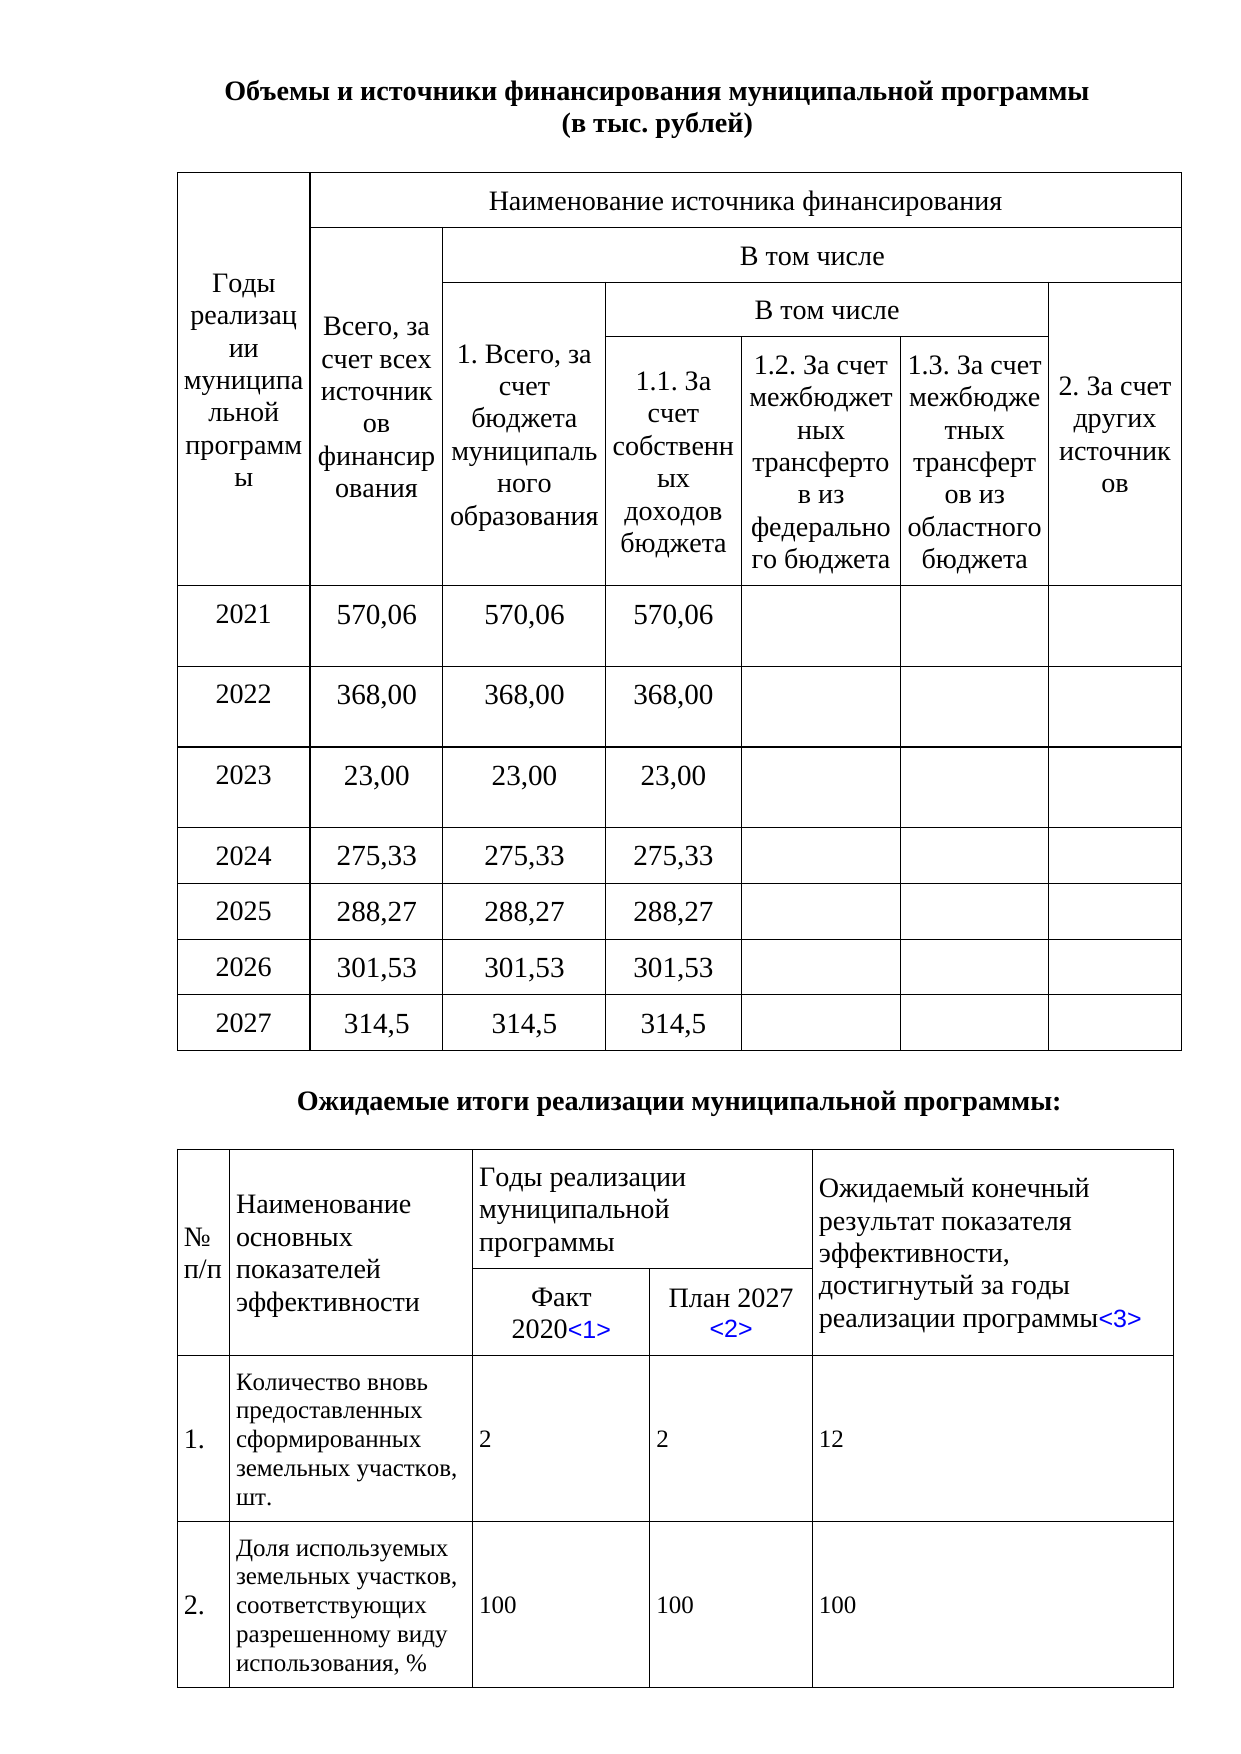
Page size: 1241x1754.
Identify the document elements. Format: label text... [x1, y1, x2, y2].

table_cell 1. [178, 1356, 229, 1521]
table_cell 1.2. За счет межбюджетных трансфертов из федерального бюджета [742, 337, 900, 585]
table_cell 2. [178, 1522, 229, 1687]
table_cell 275,33 [311, 828, 442, 883]
table_cell 100 [650, 1522, 812, 1687]
table_cell 301,53 [443, 940, 605, 994]
table_cell 1. Всего, за счет бюджета муниципального образования [443, 283, 605, 585]
table_cell 12 [813, 1356, 1173, 1521]
table_cell 2021 [178, 586, 309, 666]
table_cell 314,5 [443, 995, 605, 1050]
table_cell 2022 [178, 667, 309, 746]
table_cell 570,06 [311, 586, 442, 666]
table_cell 368,00 [311, 667, 442, 746]
table_cell [742, 828, 900, 883]
table_cell [742, 586, 900, 666]
table_cell Количество вновь предоставленных сформированных земельных участков, шт. [230, 1356, 472, 1521]
table_cell [1049, 748, 1181, 827]
table_cell 2024 [178, 828, 309, 883]
table_cell 301,53 [311, 940, 442, 994]
table_cell В том числе [606, 283, 1048, 336]
table_cell [901, 667, 1048, 746]
table_cell [1049, 828, 1181, 883]
table_cell [742, 884, 900, 938]
table_cell 570,06 [606, 586, 741, 666]
table_cell 2027 [178, 995, 309, 1050]
table_cell 23,00 [443, 748, 605, 827]
table_cell [901, 995, 1048, 1050]
table_header Наименование источника финансирования [311, 173, 1181, 227]
table_cell [742, 995, 900, 1050]
table_cell 2. За счет других источников [1049, 283, 1181, 585]
text (в тыс. рублей) [133, 106, 1181, 139]
table_cell 368,00 [606, 667, 741, 746]
table_header Наименование основных показателей эффективности [230, 1150, 472, 1355]
table_cell Факт 2020<1> [473, 1269, 649, 1355]
table_cell [1049, 884, 1181, 938]
table_cell 314,5 [606, 995, 741, 1050]
table_cell [901, 828, 1048, 883]
table_cell 23,00 [311, 748, 442, 827]
table_cell 570,06 [443, 586, 605, 666]
table_header Годы реализации муниципальной программы [473, 1150, 812, 1268]
table_cell 2 [650, 1356, 812, 1521]
table_cell 275,33 [606, 828, 741, 883]
table_cell Доля используемых земельных участков, соответствующих разрешенному виду использования, % [230, 1522, 472, 1687]
table_cell 288,27 [606, 884, 741, 938]
text Объемы и источники финансирования муниципальной программы [133, 74, 1181, 106]
table_cell 368,00 [443, 667, 605, 746]
table_cell 1.1. За счет собственных доходов бюджета [606, 337, 741, 585]
table_cell [901, 884, 1048, 938]
table_cell 314,5 [311, 995, 442, 1050]
table_cell [742, 748, 900, 827]
table_cell [901, 586, 1048, 666]
table_cell 2 [473, 1356, 649, 1521]
table_cell 1.3. За счет межбюджетных трансфертов из областного бюджета [901, 337, 1048, 585]
table_header Ожидаемый конечный результат показателя эффективности, достигнутый за годы реализации программы<3> [813, 1150, 1173, 1355]
table_cell План 2027 <2> [650, 1269, 812, 1355]
table_cell [1049, 586, 1181, 666]
table_cell [1049, 667, 1181, 746]
table_header №п/п [178, 1150, 229, 1355]
table_cell [1049, 940, 1181, 994]
text Ожидаемые итоги реализации муниципальной программы: [177, 1084, 1181, 1116]
table_cell 301,53 [606, 940, 741, 994]
table_cell [901, 940, 1048, 994]
table_cell [1049, 995, 1181, 1050]
table_cell В том числе [443, 228, 1181, 282]
table_cell [901, 748, 1048, 827]
table_cell 100 [813, 1522, 1173, 1687]
table_header Годы реализации муниципальной программы [178, 173, 309, 585]
table_cell [742, 940, 900, 994]
table_cell Всего, за счет всех источников финансирования [311, 228, 442, 585]
table_cell 100 [473, 1522, 649, 1687]
table_cell 288,27 [443, 884, 605, 938]
table_cell [742, 667, 900, 746]
table_cell 2023 [178, 748, 309, 827]
table_cell 23,00 [606, 748, 741, 827]
table_cell 2025 [178, 884, 309, 938]
table_cell 288,27 [311, 884, 442, 938]
table_cell 2026 [178, 940, 309, 994]
table_cell 275,33 [443, 828, 605, 883]
